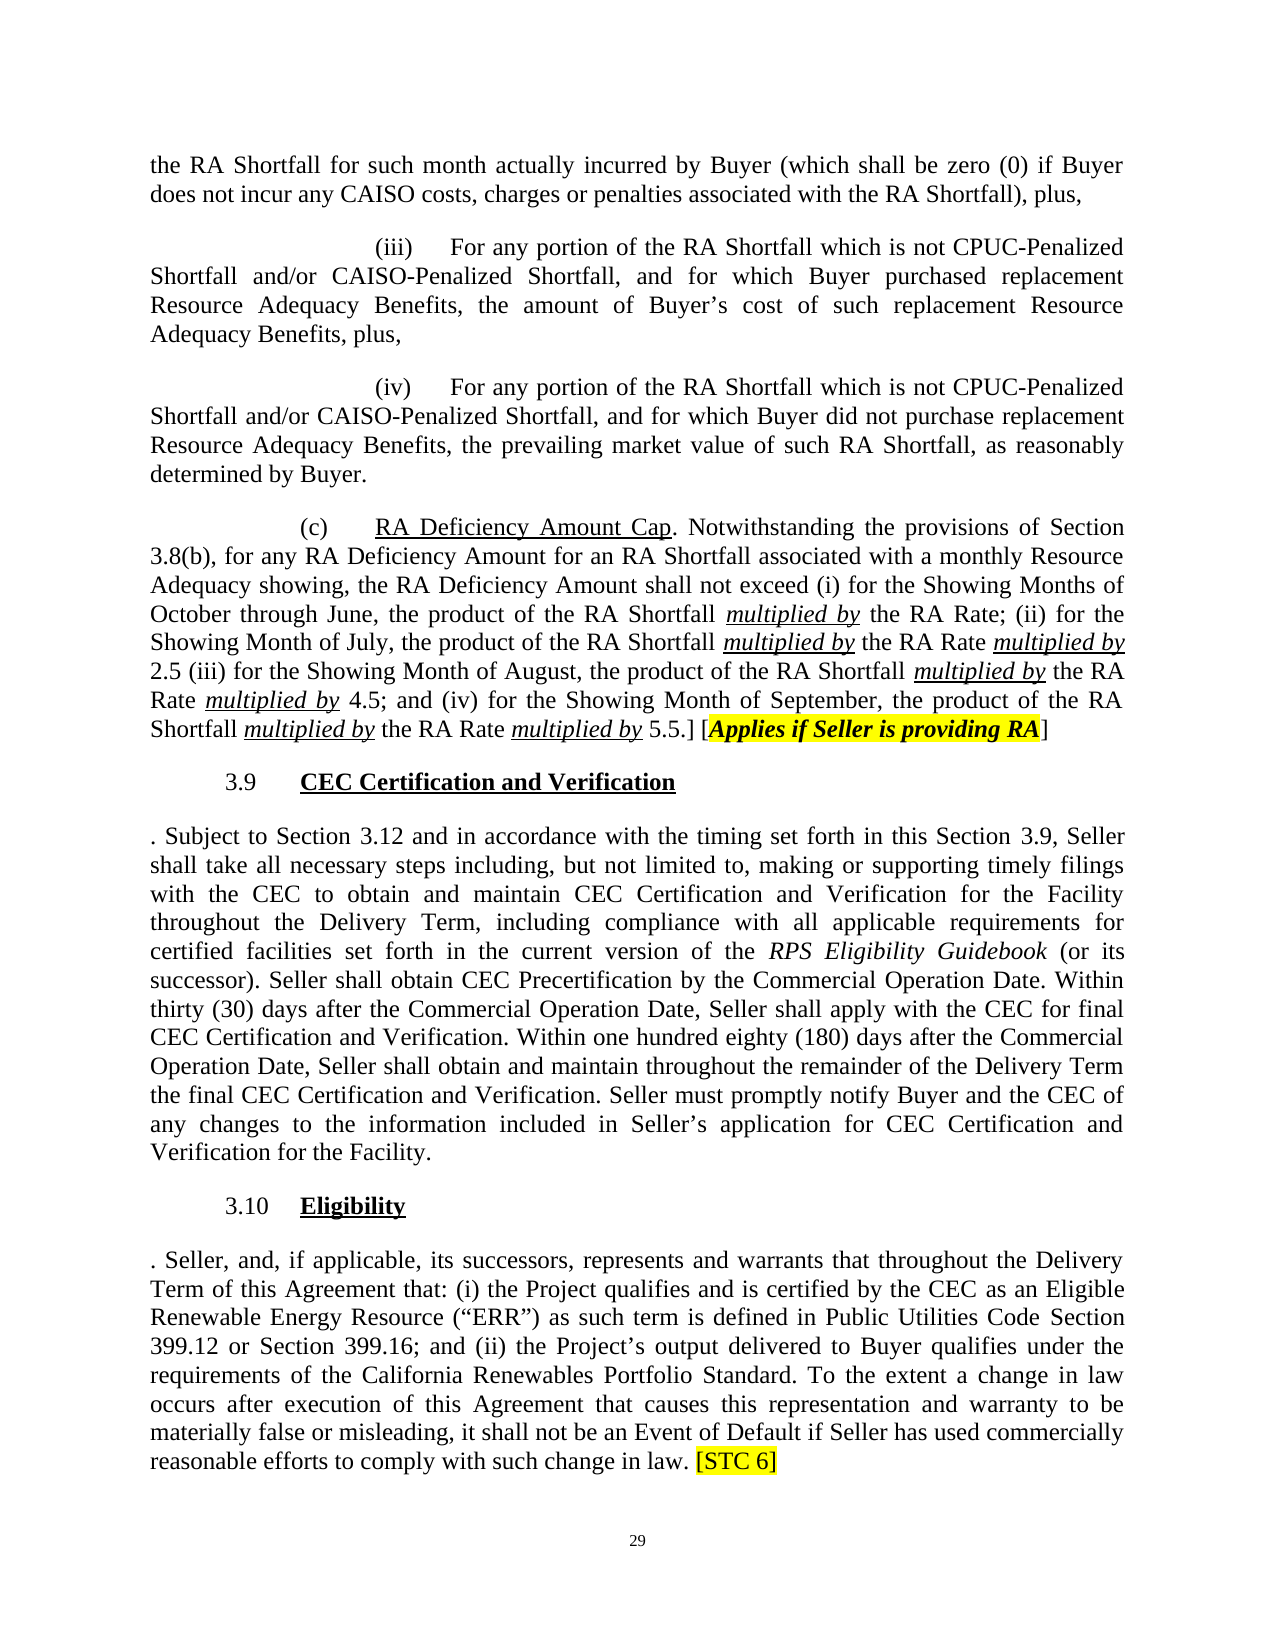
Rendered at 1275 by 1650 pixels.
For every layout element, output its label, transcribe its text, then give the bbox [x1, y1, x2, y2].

subtitle . Seller, and, if applicable, its successors, represents and warrants that throughout the Delivery Term of this Agreement that: (i) the Project qualifies and is certified by the CEC as an Eligible Renewable Energy Resource (“ERR”) as such term is defined in Public Utilities Code Section 399.12 or Section 399.16; and (ii) the Project’s output delivered to Buyer qualifies under the requirements of the California Renewables Portfolio Standard. To the extent a change in law occurs after execution of this Agreement that causes this representation and warranty to be materially false or misleading, it shall not be an Event of Default if Seller has used commercially reasonable efforts to comply with such change in law. [STC 6] [150, 1245, 1125, 1475]
subtitle . Subject to Section 3.12 and in accordance with the timing set forth in this Section 3.9, Seller shall take all necessary steps including, but not limited to, making or supporting timely filings with the CEC to obtain and maintain CEC Certification and Verification for the Facility throughout the Delivery Term, including compliance with all applicable requirements for certified facilities set forth in the current version of the RPS Eligibility Guidebook (or its successor). Seller shall obtain CEC Precertification by the Commercial Operation Date. Within thirty (30) days after the Commercial Operation Date, Seller shall apply with the CEC for final CEC Certification and Verification. Within one hundred eighty (180) days after the Commercial Operation Date, Seller shall obtain and maintain throughout the remainder of the Delivery Term the final CEC Certification and Verification. Seller must promptly notify Buyer and the CEC of any changes to the information included in Seller’s application for CEC Certification and Verification for the Facility. [150, 821, 1125, 1166]
subtitle Eligibility [150, 1191, 1125, 1220]
list For any portion of the RA Shortfall which is not CPUC-Penalized Shortfall and/or CAISO-Penalized Shortfall, and for which Buyer did not purchase replacement Resource Adequacy Benefits, the prevailing market value of such RA Shortfall, as reasonably determined by Buyer. [150, 372, 1125, 487]
list RA Deficiency Amount Cap. Notwithstanding the provisions of Section 3.8(b), for any RA Deficiency Amount for an RA Shortfall associated with a monthly Resource Adequacy showing, the RA Deficiency Amount shall not exceed (i) for the Showing Months of October through June, the product of the RA Shortfall multiplied by the RA Rate; (ii) for the Showing Month of July, the product of the RA Shortfall multiplied by the RA Rate multiplied by 2.5 (iii) for the Showing Month of August, the product of the RA Shortfall multiplied by the RA Rate multiplied by 4.5; and (iv) for the Showing Month of September, the product of the RA Shortfall multiplied by the RA Rate multiplied by 5.5.] [Applies if Seller is providing RA] [150, 512, 1125, 742]
subtitle CEC Certification and Verification [150, 767, 1125, 796]
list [150, 150, 1125, 207]
list For any portion of the RA Shortfall which is not CPUC-Penalized Shortfall and/or CAISO-Penalized Shortfall, and for which Buyer purchased replacement Resource Adequacy Benefits, the amount of Buyer’s cost of such replacement Resource Adequacy Benefits, plus, [150, 232, 1125, 347]
